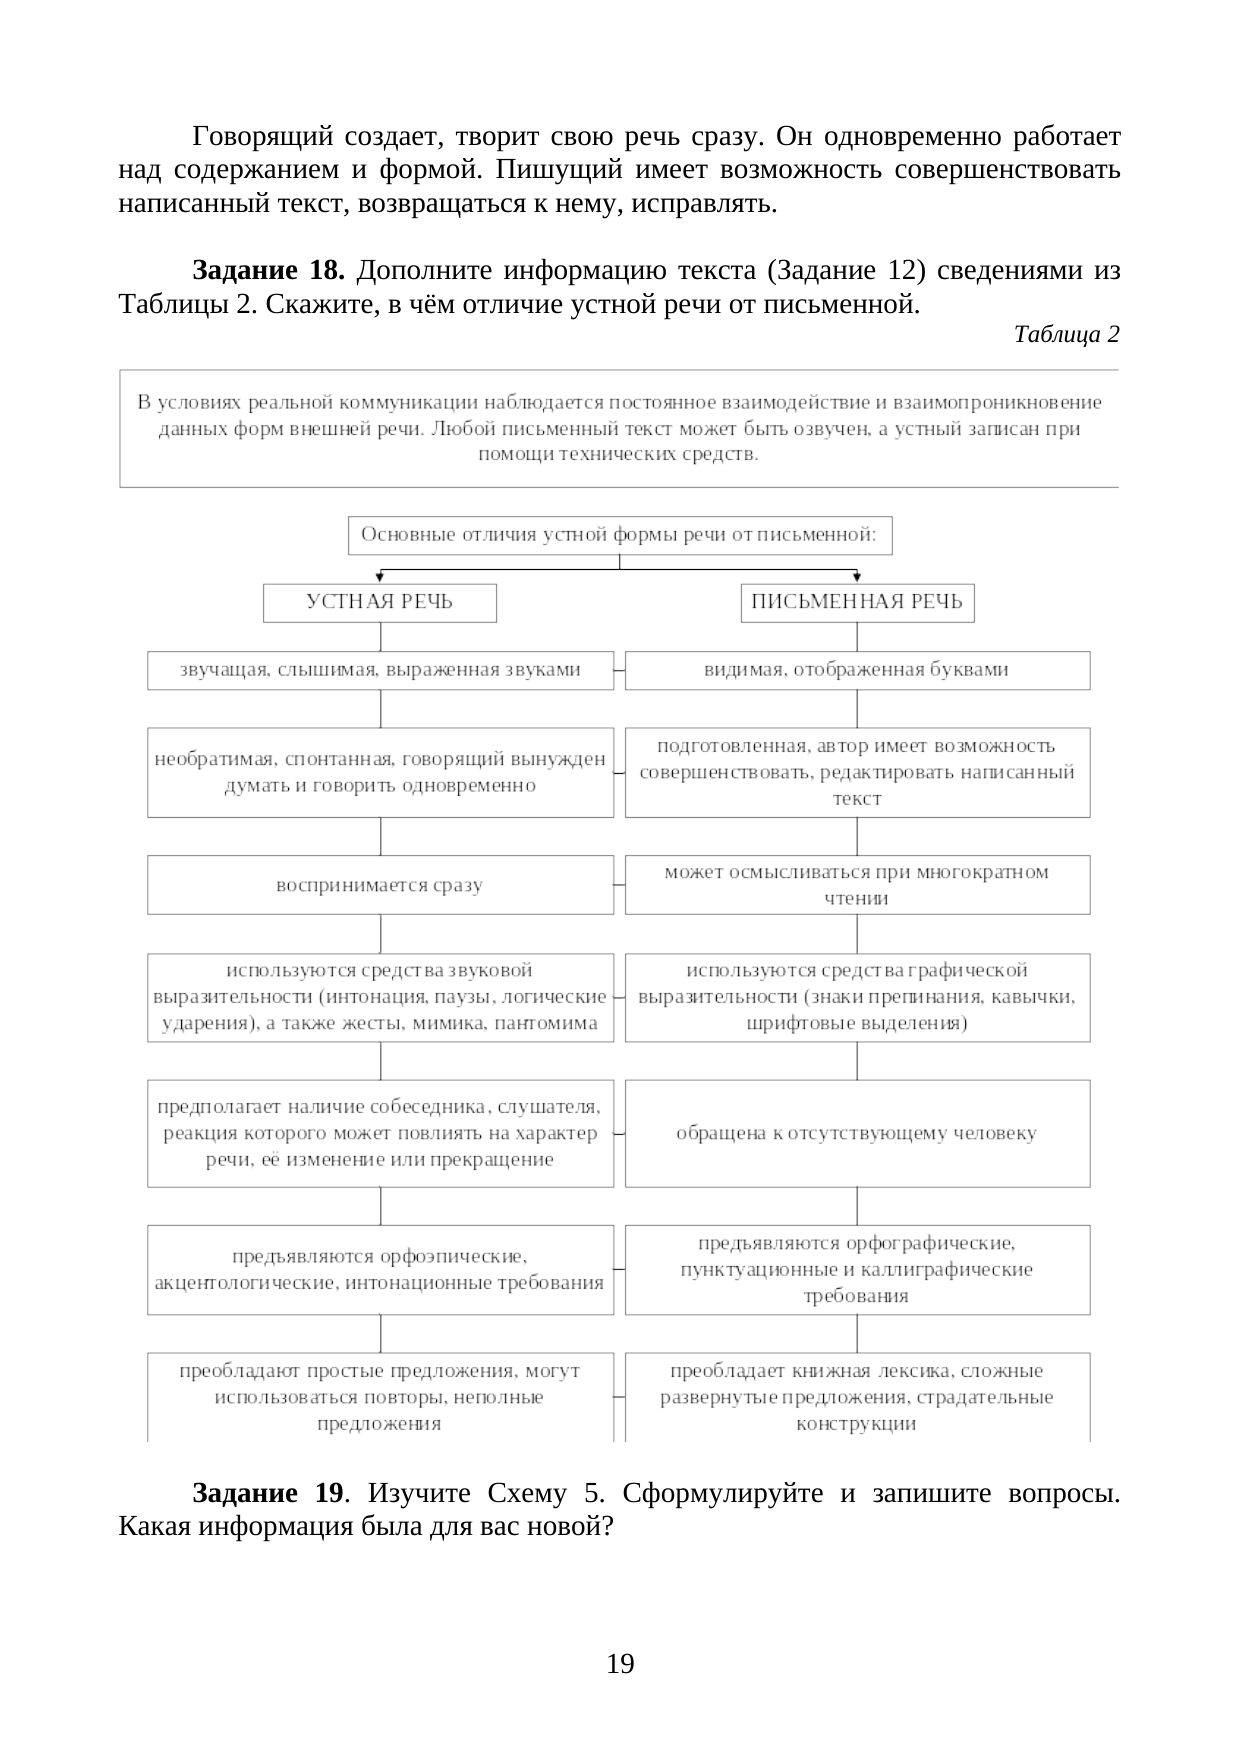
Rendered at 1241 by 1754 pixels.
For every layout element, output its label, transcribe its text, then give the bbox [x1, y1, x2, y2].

text Задание 19. Изучите Схему 5. Сформулируйте и запишите вопросы. Какая информация была для вас новой? [118, 1475, 1122, 1542]
text Говорящий создает, творит свою речь сразу. Он одновременно работает над содержанием и формой. Пишущий имеет возможность совершенствовать написанный текст, возвращаться к нему, исправлять. [118, 118, 1122, 219]
text Задание 18. Дополните информацию текста (Задание 12) сведениями из Таблицы 2. Скажите, в чём отличие устной речи от письменной. [118, 252, 1122, 319]
